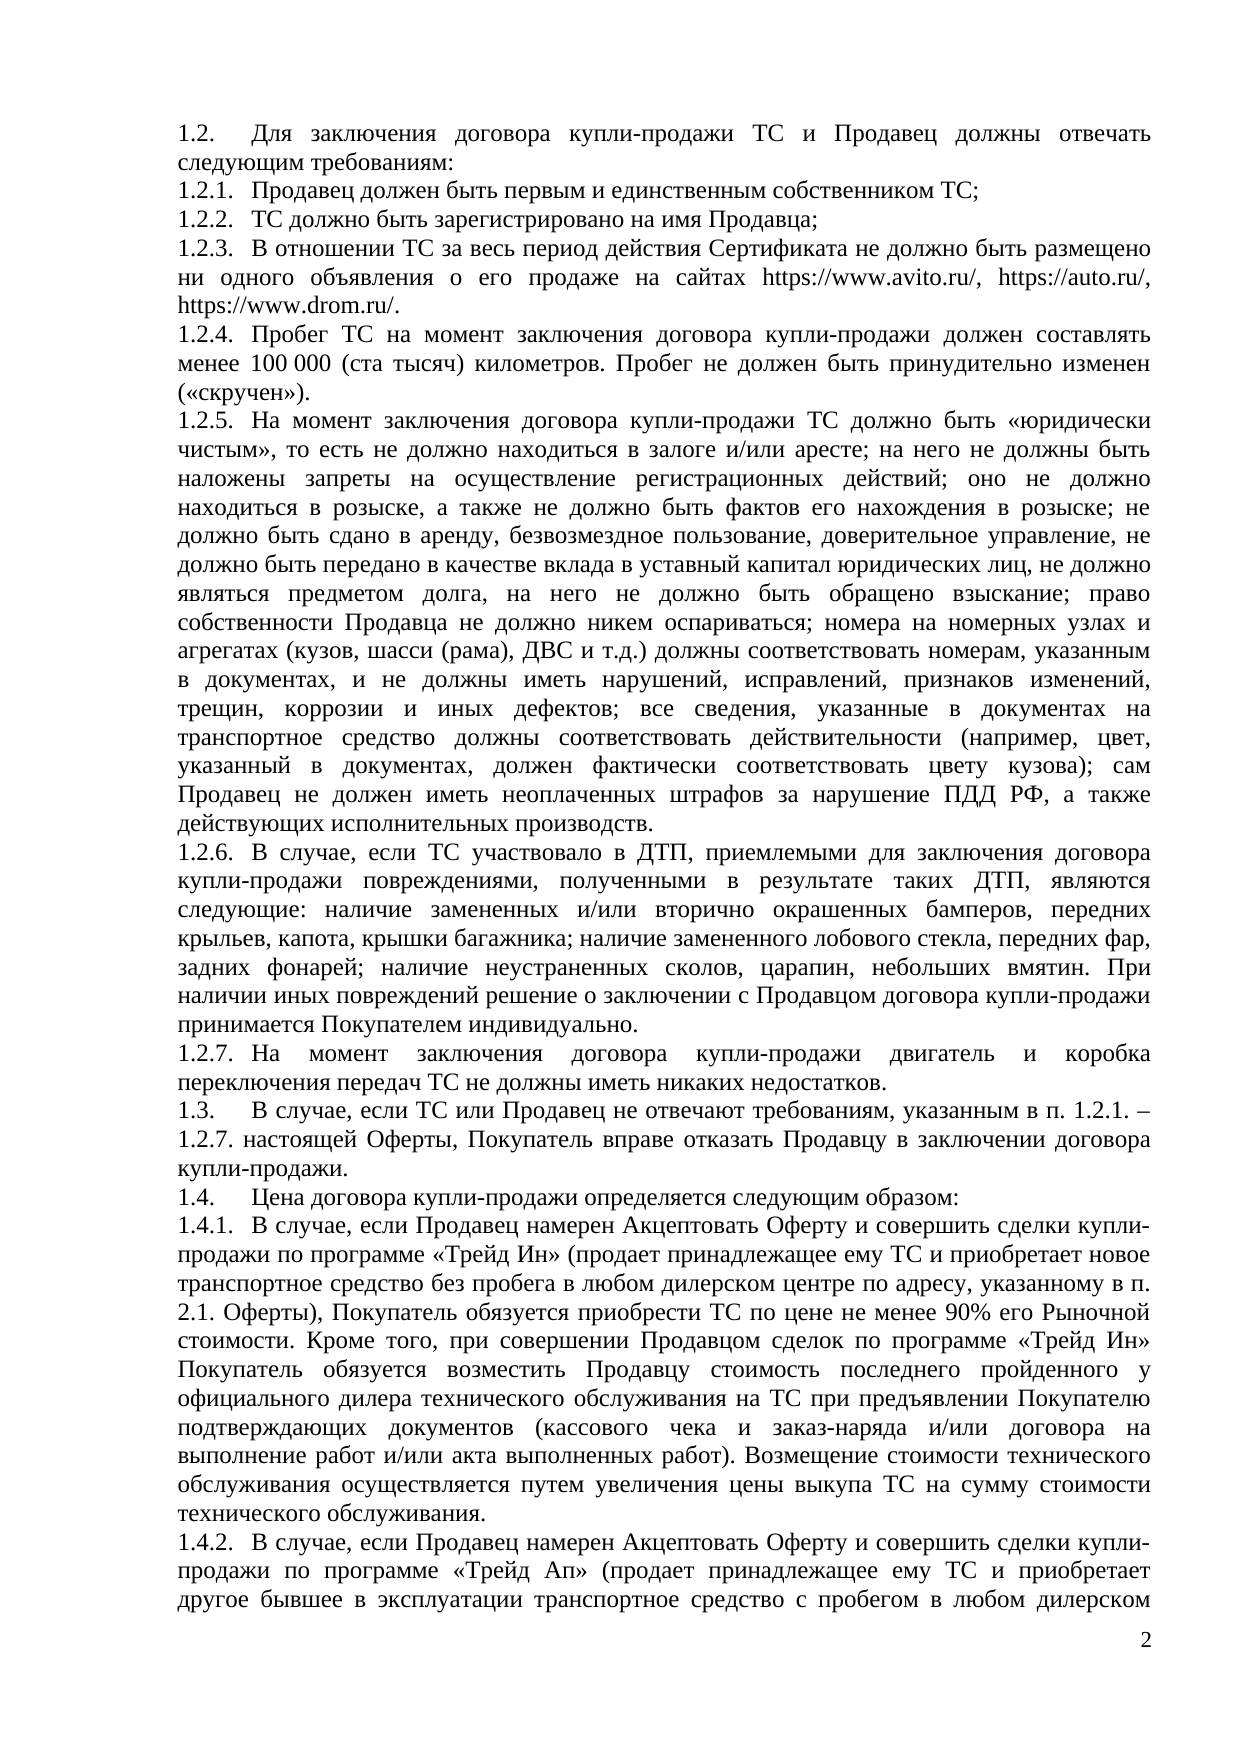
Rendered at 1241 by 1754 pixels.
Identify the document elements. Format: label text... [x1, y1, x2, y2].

list ТС должно быть зарегистрировано на имя Продавца; [177, 204, 1152, 233]
list На момент заключения договора купли-продажи двигатель и коробка переключения передач ТС не должны иметь никаких недостатков. [177, 1038, 1152, 1096]
list В случае, если ТС участвовало в ДТП, приемлемыми для заключения договора купли-продажи повреждениями, полученными в результате таких ДТП, являются следующие: наличие замененных и/или вторично окрашенных бамперов, передних крыльев, капота, крышки багажника; наличие замененного лобового стекла, передних фар, задних фонарей; наличие неустраненных сколов, царапин, небольших вмятин. При наличии иных повреждений решение о заключении с Продавцом договора купли-продажи принимается Покупателем индивидуально. [177, 837, 1152, 1038]
list На момент заключения договора купли-продажи ТС должно быть «юридически чистым», то есть не должно находиться в залоге и/или аресте; на него не должны быть наложены запреты на осуществление регистрационных действий; оно не должно находиться в розыске, а также не должно быть фактов его нахождения в розыске; не должно быть сдано в аренду, безвозмездное пользование, доверительное управление, не должно быть передано в качестве вклада в уставный капитал юридических лиц, не должно являться предметом долга, на него не должно быть обращено взыскание; право собственности Продавца не должно никем оспариваться; номера на номерных узлах и агрегатах (кузов, шасси (рама), ДВС и т.д.) должны соответствовать номерам, указанным в документах, и не должны иметь нарушений, исправлений, признаков изменений, трещин, коррозии и иных дефектов; все сведения, указанные в документах на транспортное средство должны соответствовать действительности (например, цвет, указанный в документах, должен фактически соответствовать цвету кузова); сам Продавец не должен иметь неоплаченных штрафов за нарушение ПДД РФ, а также действующих исполнительных производств. [177, 406, 1152, 837]
list Пробег ТС на момент заключения договора купли-продажи должен составлять менее 100 000 (ста тысяч) километров. Пробег не должен быть принудительно изменен («скручен»). [177, 319, 1152, 406]
list В случае, если ТС или Продавец не отвечают требованиям, указанным в п. 1.2.1. – 1.2.7. настоящей Оферты, Покупатель вправе отказать Продавцу в заключении договора купли-продажи. [177, 1096, 1152, 1182]
list В случае, если Продавец намерен Акцептовать Оферту и совершить сделки купли-продажи по программе «Трейд Ин» (продает принадлежащее ему ТС и приобретает новое транспортное средство без пробега в любом дилерском центре по адресу, указанному в п. 2.1. Оферты), Покупатель обязуется приобрести ТС по цене не менее 90% его Рыночной стоимости. Кроме того, при совершении Продавцом сделок по программе «Трейд Ин» Покупатель обязуется возместить Продавцу стоимость последнего пройденного у официального дилера технического обслуживания на ТС при предъявлении Покупателю подтверждающих документов (кассового чека и заказ-наряда и/или договора на выполнение работ и/или акта выполненных работ). Возмещение стоимости технического обслуживания осуществляется путем увеличения цены выкупа ТС на сумму стоимости технического обслуживания. [177, 1211, 1152, 1527]
list Цена договора купли-продажи определяется следующим образом: [177, 1182, 1152, 1211]
list Продавец должен быть первым и единственным собственником ТС; [177, 176, 1152, 204]
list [177, 1527, 1152, 1613]
list В отношении ТС за весь период действия Сертификата не должно быть размещено ни одного объявления о его продаже на сайтах https://www.avito.ru/, https://auto.ru/, https://www.drom.ru/. [177, 233, 1152, 319]
list Для заключения договора купли-продажи ТС и Продавец должны отвечать следующим требованиям: [177, 118, 1152, 176]
